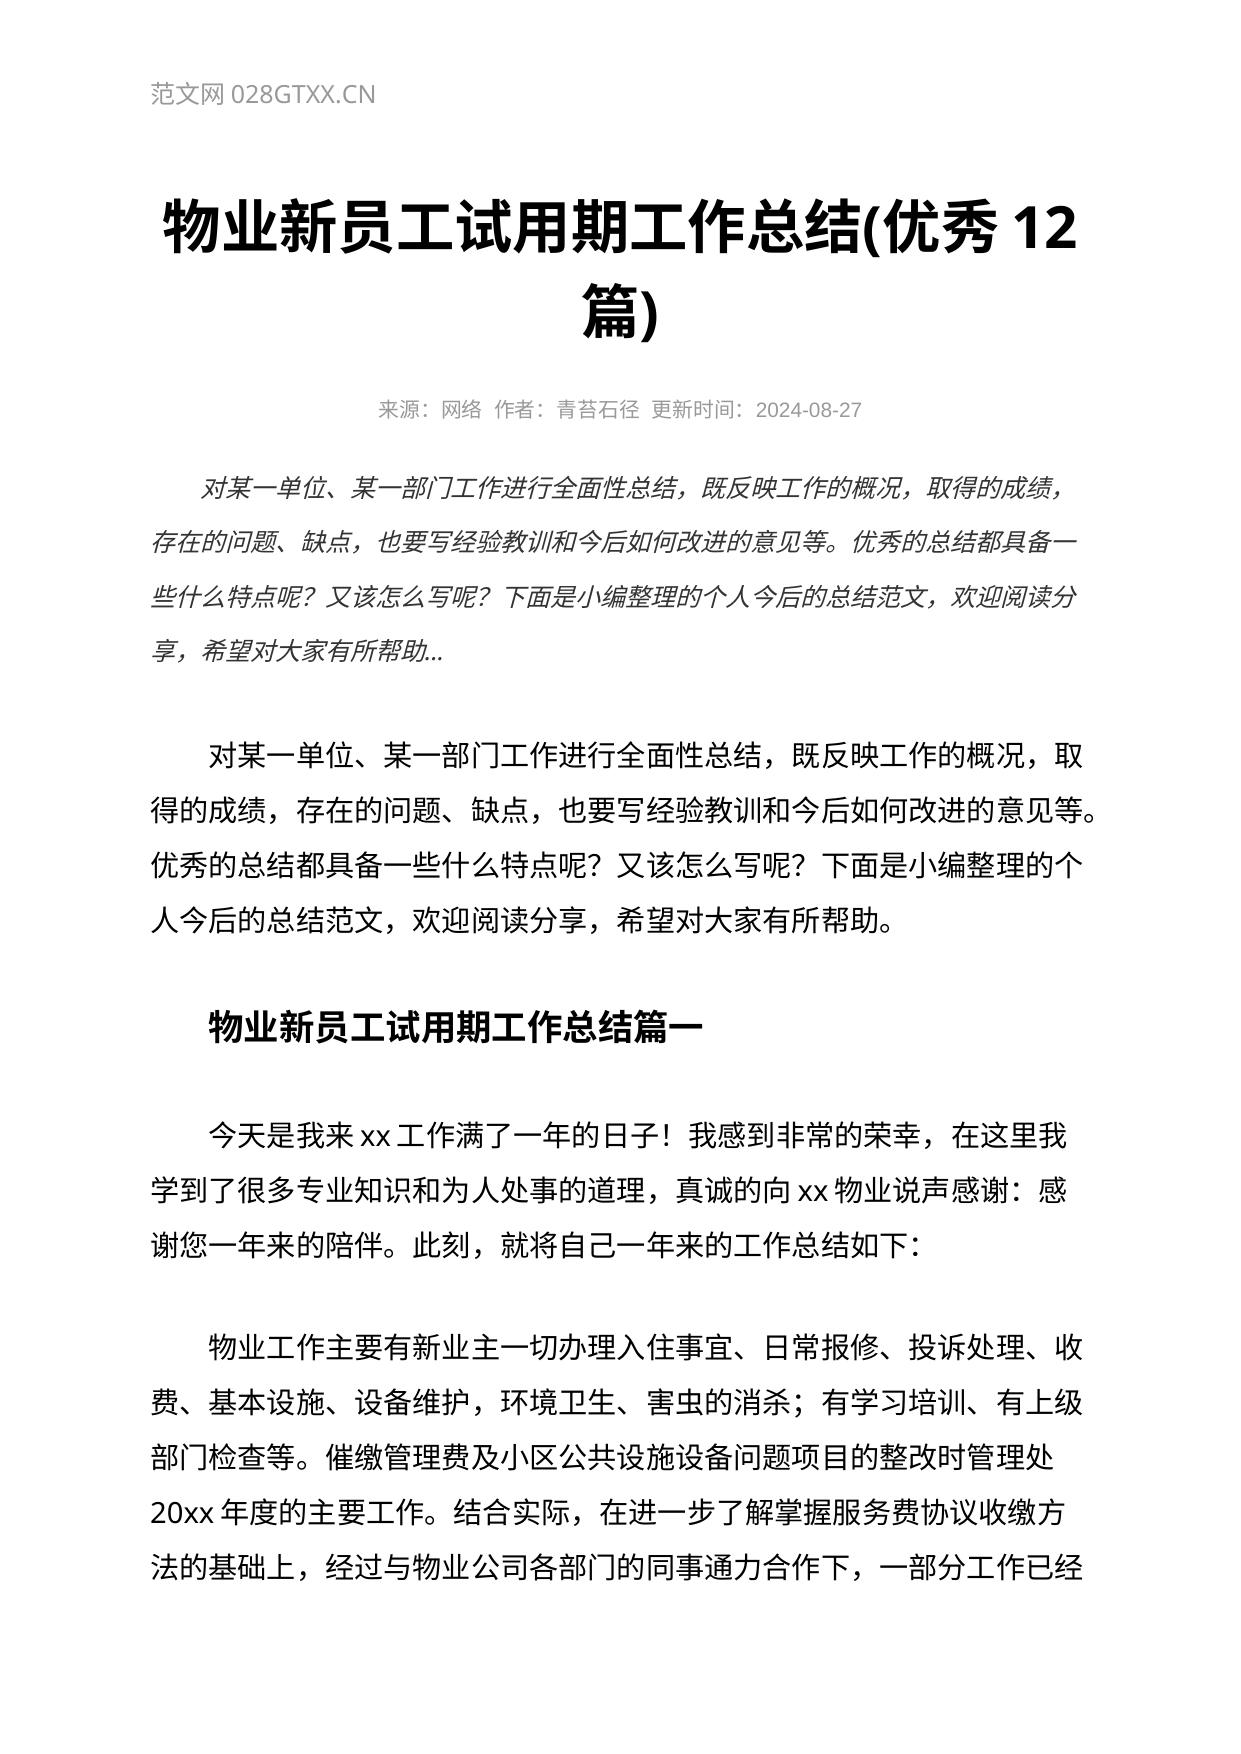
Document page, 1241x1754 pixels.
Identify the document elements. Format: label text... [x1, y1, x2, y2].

text 来源：网络 作者：青苔石径 更新时间：2024-08-27 [150, 398, 1090, 422]
text 对某一单位、某一部门工作进行全面性总结，既反映工作的概况，取得的成绩，存在的问题、缺点，也要写经验教训和今后如何改进的意见等。优秀的总结都具备一些什么特点呢？又该怎么写呢？下面是小编整理的个人今后的总结范文，欢迎阅读分享，希望对大家有所帮助。 [150, 733, 1090, 940]
text 今天是我来xx工作满了一年的日子！我感到非常的荣幸，在这里我学到了很多专业知识和为人处事的道理，真诚的向xx物业说声感谢：感谢您一年来的陪伴。此刻，就将自己一年来的工作总结如下： [150, 1113, 1090, 1265]
subtitle 物业新员工试用期工作总结(优秀12篇) [150, 181, 1090, 351]
text 对某一单位、某一部门工作进行全面性总结，既反映工作的概况，取得的成绩，存在的问题、缺点，也要写经验教训和今后如何改进的意见等。优秀的总结都具备一些什么特点呢？又该怎么写呢？下面是小编整理的个人今后的总结范文，欢迎阅读分享，希望对大家有所帮助... [150, 468, 1090, 668]
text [150, 1324, 1090, 1587]
text 物业新员工试用期工作总结篇一 [150, 999, 1090, 1051]
